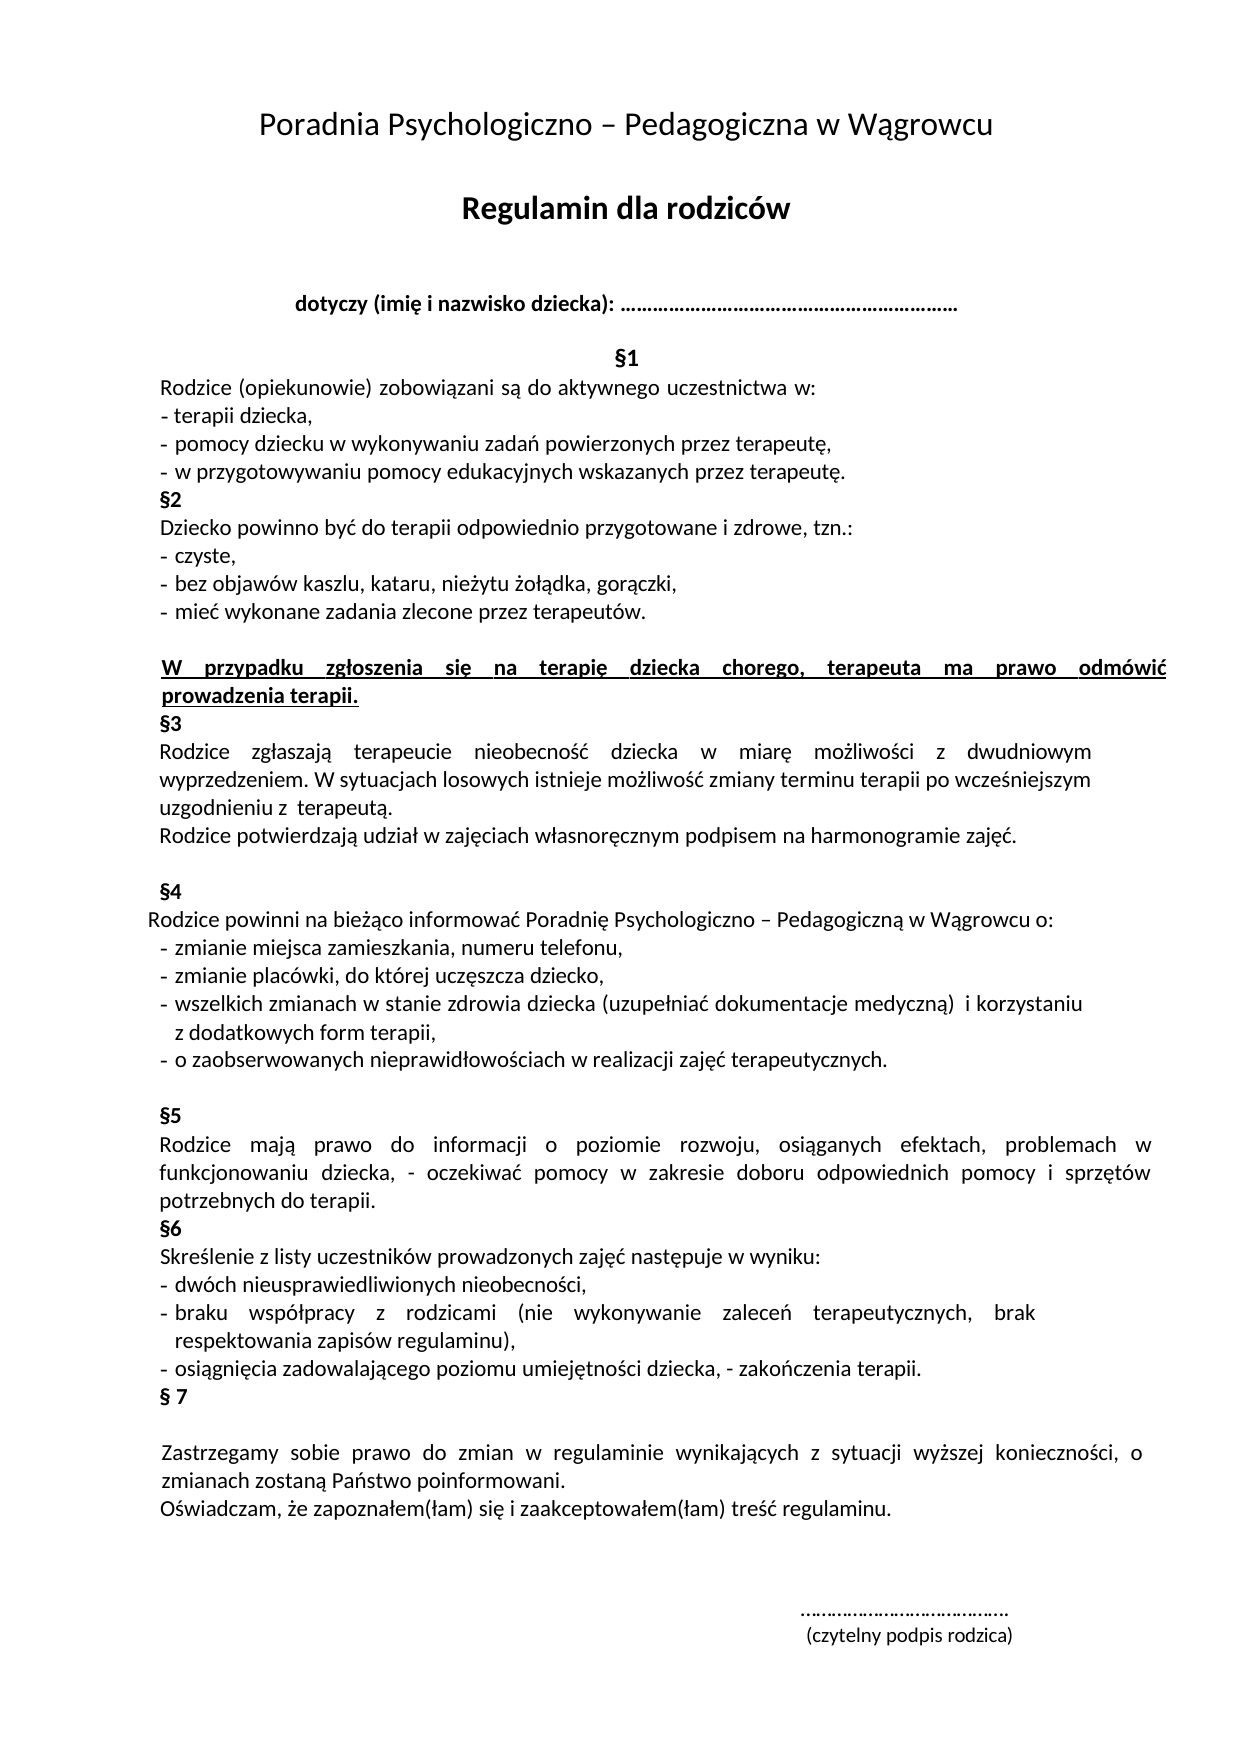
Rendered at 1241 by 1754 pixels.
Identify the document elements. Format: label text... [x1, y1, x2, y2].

list terapii dziecka, [161, 401, 1167, 429]
text Poradnia Psychologiczno – Pedagogiczna w Wągrowcu [183, 103, 1070, 144]
text Skreślenie z listy uczestników prowadzonych zajęć następuje w wyniku: [160, 1242, 1167, 1270]
text Rodzice potwierdzają udział w zajęciach własnoręcznym podpisem na harmonogramie zajęć. [159, 821, 1092, 849]
text W przypadku zgłoszenia się na terapię dziecka chorego, terapeuta ma prawo odmówić prowadzenia terapii. [161, 653, 1167, 709]
list o zaobserwowanych nieprawidłowościach w realizacji zajęć terapeutycznych. [160, 1046, 1167, 1074]
subtitle §5 [159, 1102, 1101, 1130]
list braku współpracy z rodzicami (nie wykonywanie zaleceń terapeutycznych, brak respektowania zapisów regulaminu), [160, 1298, 1035, 1354]
list mieć wykonane zadania zlecone przez terapeutów. [160, 597, 1167, 625]
text …………………………………. [766, 1594, 1167, 1622]
text Rodzice zgłaszają terapeucie nieobecność dziecka w miarę możliwości z dwudniowym wyprzedzeniem. W sytuacjach losowych istnieje możliwość zmiany terminu terapii po wcześniejszym uzgodnieniu z terapeutą. [159, 737, 1092, 821]
text Zastrzegamy sobie prawo do zmian w regulaminie wynikających z sytuacji wyższej konieczności, o zmianach zostaną Państwo poinformowani. [161, 1438, 1144, 1494]
text dotyczy (imię i nazwisko dziecka): ……………………………………………………… [159, 289, 1094, 317]
subtitle §3 [159, 709, 1094, 737]
list dwóch nieusprawiedliwionych nieobecności, [160, 1270, 1167, 1298]
subtitle Regulamin dla rodziców [159, 187, 1093, 228]
list bez objawów kaszlu, kataru, nieżytu żołądka, gorączki, [160, 569, 1167, 597]
text Dziecko powinno być do terapii odpowiednio przygotowane i zdrowe, tzn.: [160, 513, 1167, 541]
list w przygotowywaniu pomocy edukacyjnych wskazanych przez terapeutę. [160, 457, 1167, 485]
list pomocy dziecku w wykonywaniu zadań powierzonych przez terapeutę, [160, 429, 1167, 457]
list zmianie placówki, do której uczęszcza dziecko, [160, 962, 1167, 989]
list wszelkich zmianach w stanie zdrowia dziecka (uzupełniać dokumentacje medyczną) i korzystaniu z dodatkowych form terapii, [160, 989, 1084, 1046]
text Rodzice mają prawo do informacji o poziomie rozwoju, osiąganych efektach, problemach w funkcjonowaniu dziecka, - oczekiwać pomocy w zakresie doboru odpowiednich pomocy i sprzętów potrzebnych do terapii. [159, 1130, 1152, 1214]
subtitle §6 [159, 1214, 1094, 1242]
text Rodzice (opiekunowie) zobowiązani są do aktywnego uczestnictwa w: [160, 373, 1167, 401]
text (czytelny podpis rodzica) [806, 1622, 1167, 1648]
list czyste, [160, 541, 1167, 569]
text Oświadczam, że zapoznałem(łam) się i zaakceptowałem(łam) treść regulaminu. [160, 1494, 1167, 1522]
list zmianie miejsca zamieszkania, numeru telefonu, [160, 933, 1167, 962]
list osiągnięcia zadowalającego poziomu umiejętności dziecka, - zakończenia terapii. [160, 1354, 1167, 1382]
text Rodzice powinni na bieżąco informować Poradnię Psychologiczno – Pedagogiczną w Wągrowcu o: [148, 906, 1167, 933]
subtitle §1 [159, 343, 1094, 373]
subtitle §2 [159, 485, 1094, 513]
subtitle § 7 [159, 1382, 1094, 1410]
subtitle §4 [159, 877, 1094, 906]
